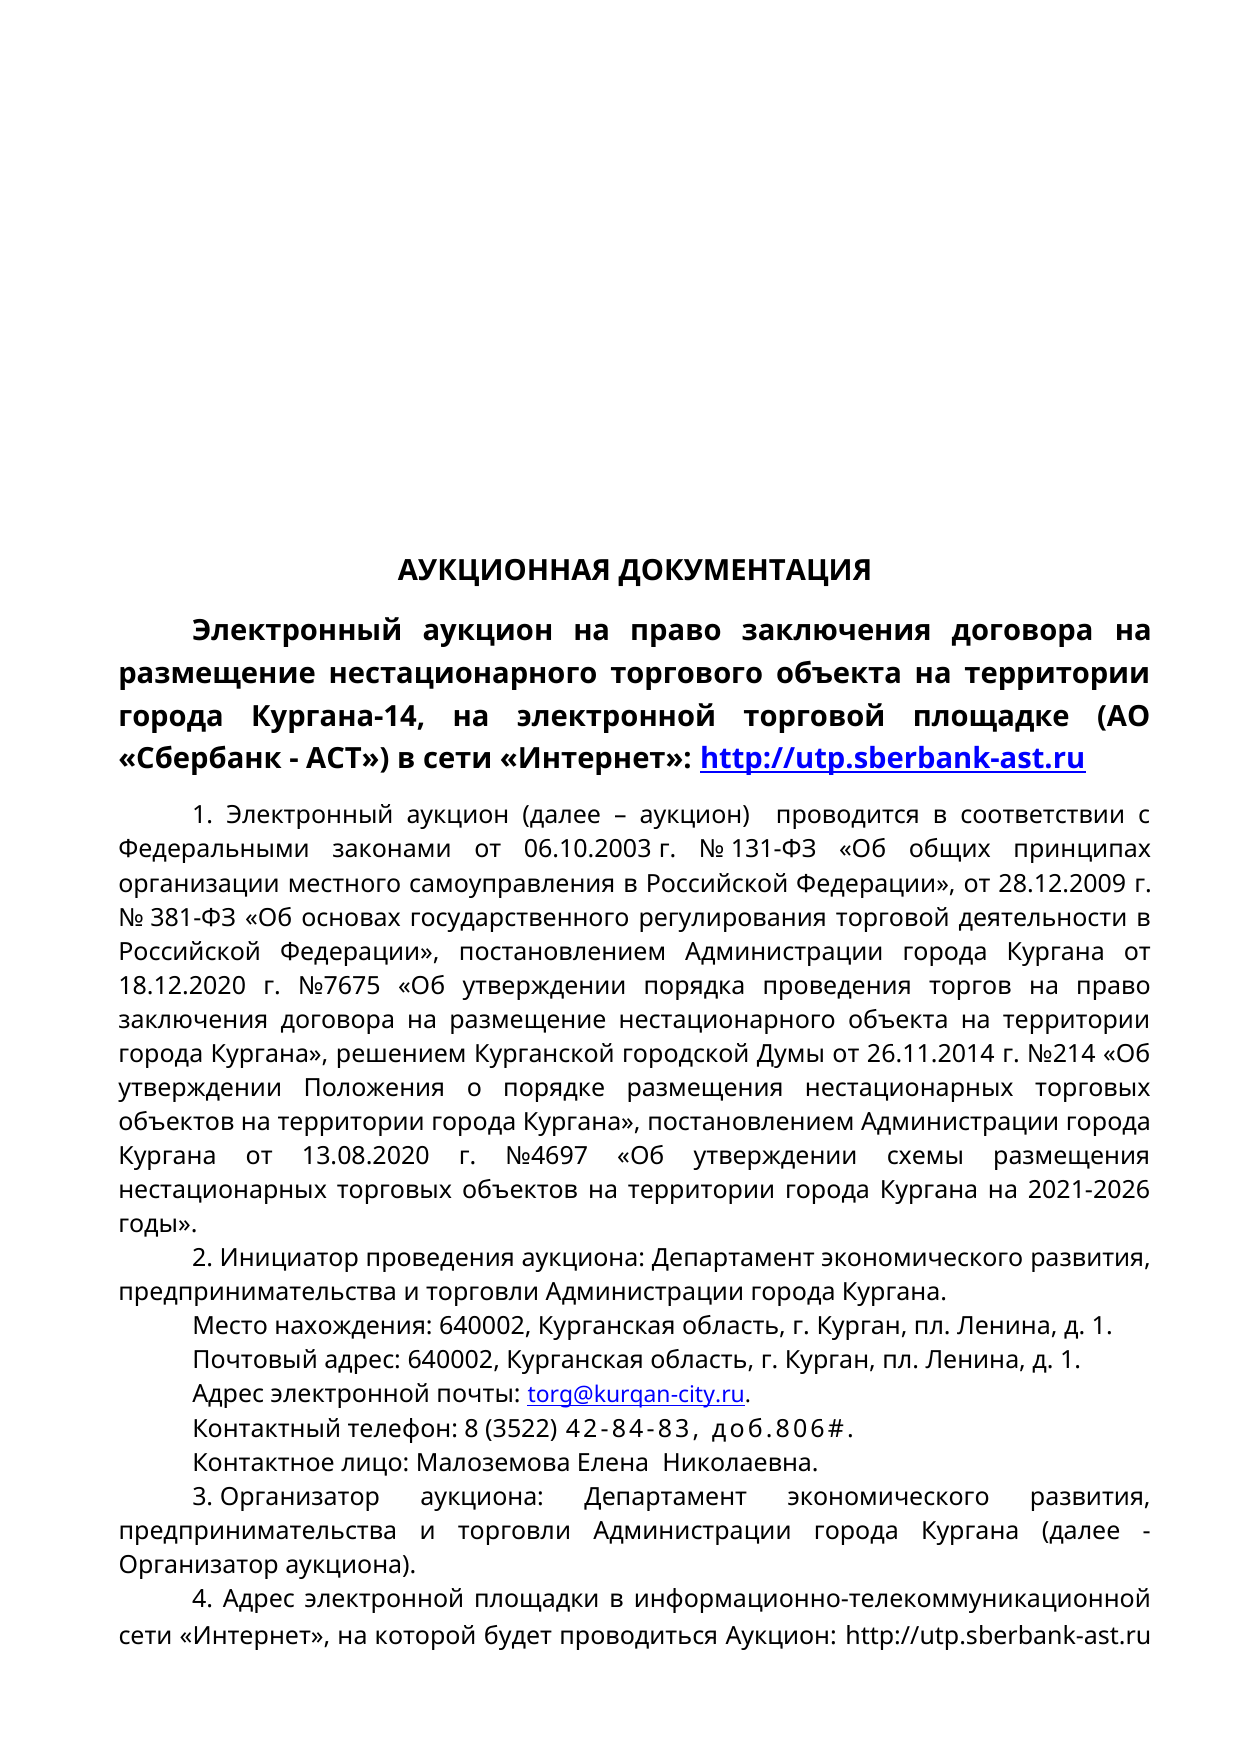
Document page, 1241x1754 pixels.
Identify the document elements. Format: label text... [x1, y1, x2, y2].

text Место нахождения: 640002, Курганская область, г. Курган, пл. Ленина, д. 1. [118, 1308, 1151, 1342]
text Адрес электронной почты: torg@kurqan-city.ru. [118, 1376, 1151, 1410]
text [118, 1581, 1152, 1652]
text 1. Электронный аукцион (далее – аукцион) проводится в соответствии с Федеральными законами от 06.10.2003 г. № 131-ФЗ «Об общих принципах организации местного самоуправления в Российской Федерации», от 28.12.2009 г. № 381-ФЗ «Об основах государственного регулирования торговой деятельности в Российской Федерации», постановлением Администрации города Кургана от 18.12.2020 г. №7675 «Об утверждении порядка проведения торгов на право заключения договора на размещение нестационарного объекта на территории города Кургана», решением Курганской городской Думы от 26.11.2014 г. №214 «Об утверждении Положения о порядке размещения нестационарных торговых объектов на территории города Кургана», постановлением Администрации города Кургана от 13.08.2020 г. №4697 «Об утверждении схемы размещения нестационарных торговых объектов на территории города Кургана на 2021-2026 годы». [118, 797, 1152, 1240]
text 3. Организатор аукциона: Департамент экономического развития, предпринимательства и торговли Администрации города Кургана (далее - Организатор аукциона). [118, 1479, 1151, 1581]
text АУКЦИОННАЯ ДОКУМЕНТАЦИЯ [118, 550, 1152, 589]
text Контактный телефон: 8 (3522) 42-84-83, доб.806#. [118, 1410, 1151, 1444]
text Контактное лицо: Малоземова Елена Николаевна. [118, 1444, 1151, 1478]
text 2. Инициатор проведения аукциона: Департамент экономического развития, предпринимательства и торговли Администрации города Кургана. [118, 1240, 1152, 1308]
text Электронный аукцион на право заключения договора на размещение нестационарного торгового объекта на территории города Кургана-14, на электронной торговой площадке (АО «Сбербанк - АСТ») в сети «Интернет»: http://utp.sberbank-ast.ru [118, 609, 1152, 777]
text Почтовый адрес: 640002, Курганская область, г. Курган, пл. Ленина, д. 1. [118, 1342, 1151, 1376]
